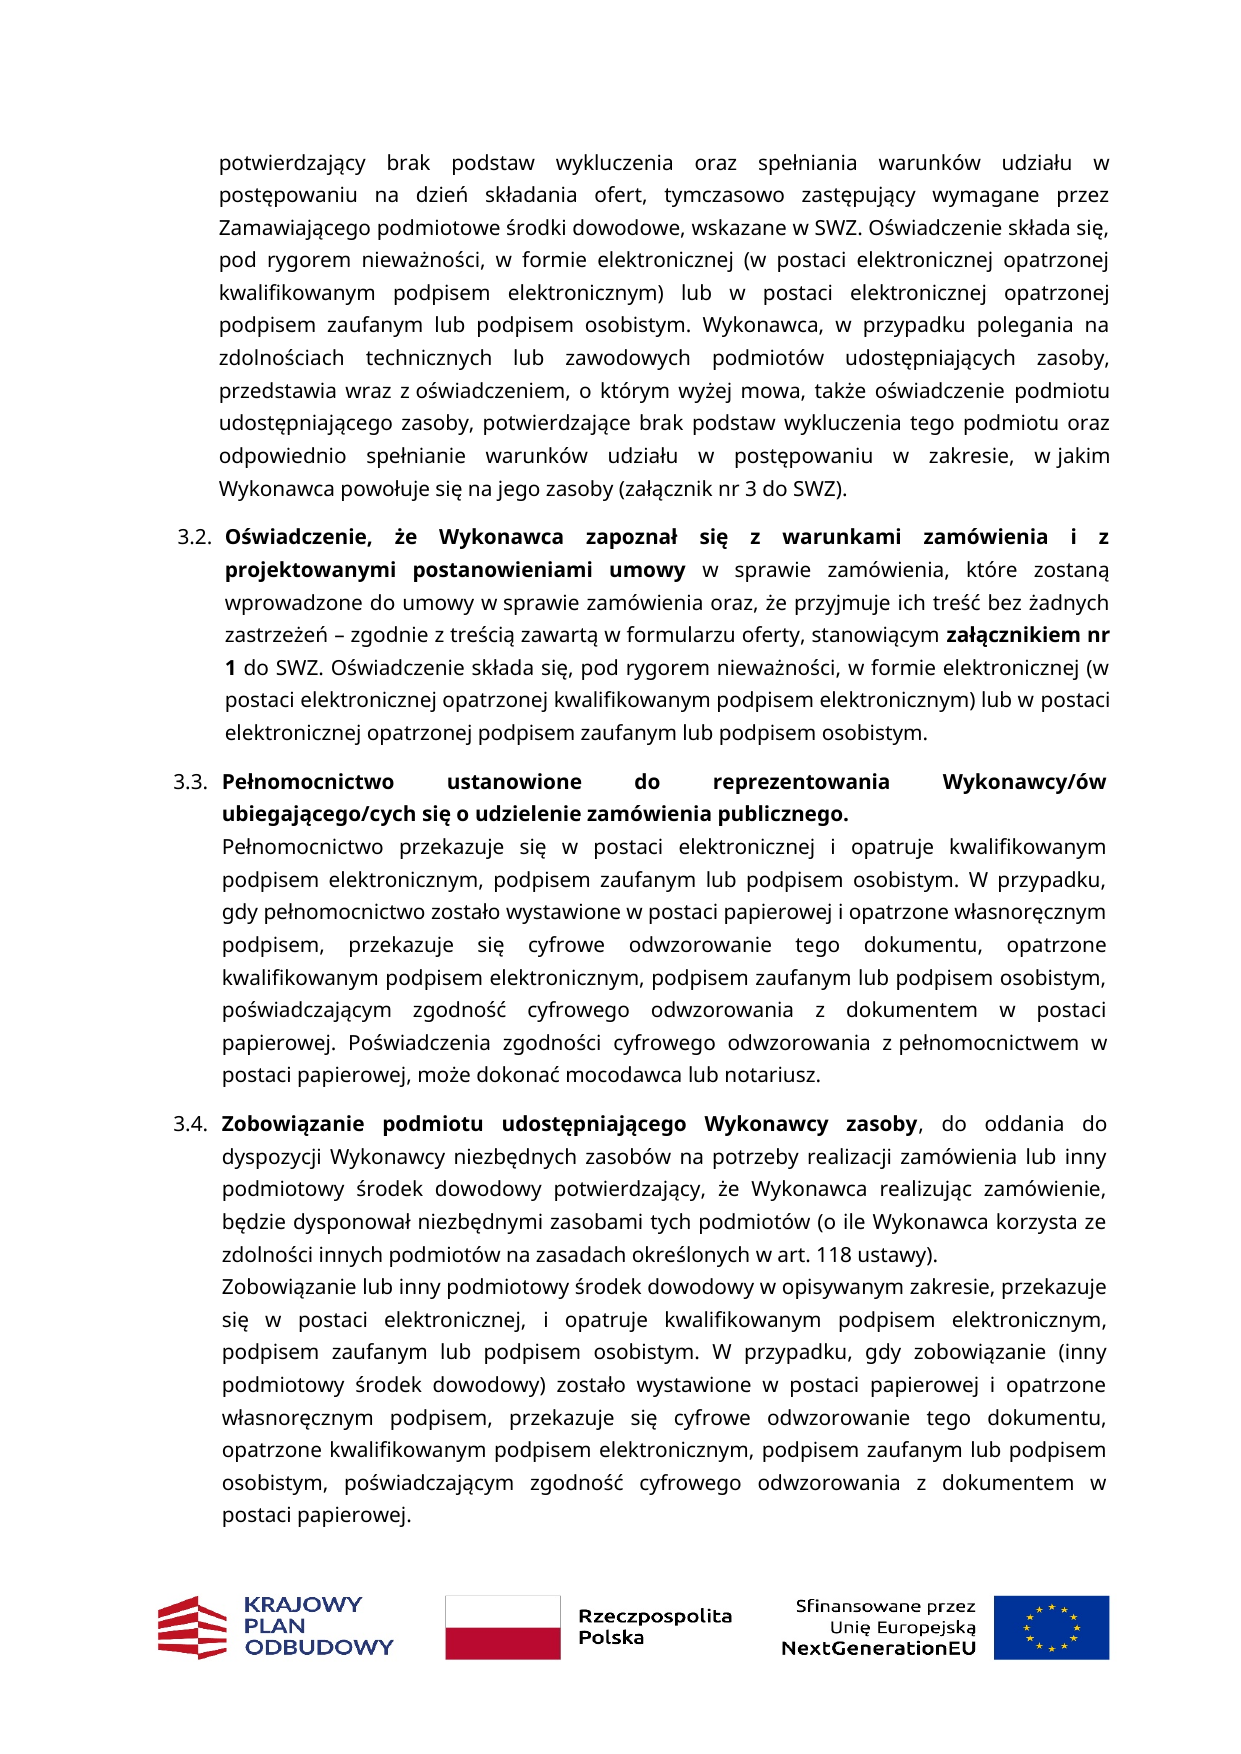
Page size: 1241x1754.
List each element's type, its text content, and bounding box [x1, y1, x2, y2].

list Oświadczenie, że Wykonawca zapoznał się z warunkami zamówienia i z projektowanymi postanowieniami umowy w sprawie zamówienia, które zostaną wprowadzone do umowy w sprawie zamówienia oraz, że przyjmuje ich treść bez żadnych zastrzeżeń – zgodnie z treścią zawartą w formularzu oferty, stanowiącym załącznikiem nr 1 do SWZ. Oświadczenie składa się, pod rygorem nieważności, w formie elektronicznej (w postaci elektronicznej opatrzonej kwalifikowanym podpisem elektronicznym) lub w postaci elektronicznej opatrzonej podpisem zaufanym lub podpisem osobistym. [177, 522, 1110, 747]
picture [132, 1574, 1135, 1681]
text Zobowiązanie lub inny podmiotowy środek dowodowy w opisywanym zakresie, przekazuje się w postaci elektronicznej, i opatruje kwalifikowanym podpisem elektronicznym, podpisem zaufanym lub podpisem osobistym. W przypadku, gdy zobowiązanie (inny podmiotowy środek dowodowy) zostało wystawione w postaci papierowej i opatrzone własnoręcznym podpisem, przekazuje się cyfrowe odwzorowanie tego dokumentu, opatrzone kwalifikowanym podpisem elektronicznym, podpisem zaufanym lub podpisem osobistym, poświadczającym zgodność cyfrowego odwzorowania z dokumentem w postaci papierowej. [222, 1272, 1107, 1529]
text Pełnomocnictwo przekazuje się w postaci elektronicznej i opatruje kwalifikowanym podpisem elektronicznym, podpisem zaufanym lub podpisem osobistym. W przypadku, gdy pełnomocnictwo zostało wystawione w postaci papierowej i opatrzone własnoręcznym podpisem, przekazuje się cyfrowe odwzorowanie tego dokumentu, opatrzone kwalifikowanym podpisem elektronicznym, podpisem zaufanym lub podpisem osobistym, poświadczającym zgodność cyfrowego odwzorowania z dokumentem w postaci papierowej. Poświadczenia zgodności cyfrowego odwzorowania z pełnomocnictwem w postaci papierowej, może dokonać mocodawca lub notariusz. [222, 832, 1107, 1089]
list Zobowiązanie podmiotu udostępniającego Wykonawcy zasoby, do oddania do dyspozycji Wykonawcy niezbędnych zasobów na potrzeby realizacji zamówienia lub inny podmiotowy środek dowodowy potwierdzający, że Wykonawca realizując zamówienie, będzie dysponował niezbędnymi zasobami tych podmiotów (o ile Wykonawca korzysta ze zdolności innych podmiotów na zasadach określonych w art. 118 ustawy). [173, 1109, 1107, 1268]
list Pełnomocnictwo ustanowione do reprezentowania Wykonawcy/ów ubiegającego/cych się o udzielenie zamówienia publicznego. [173, 767, 1107, 828]
